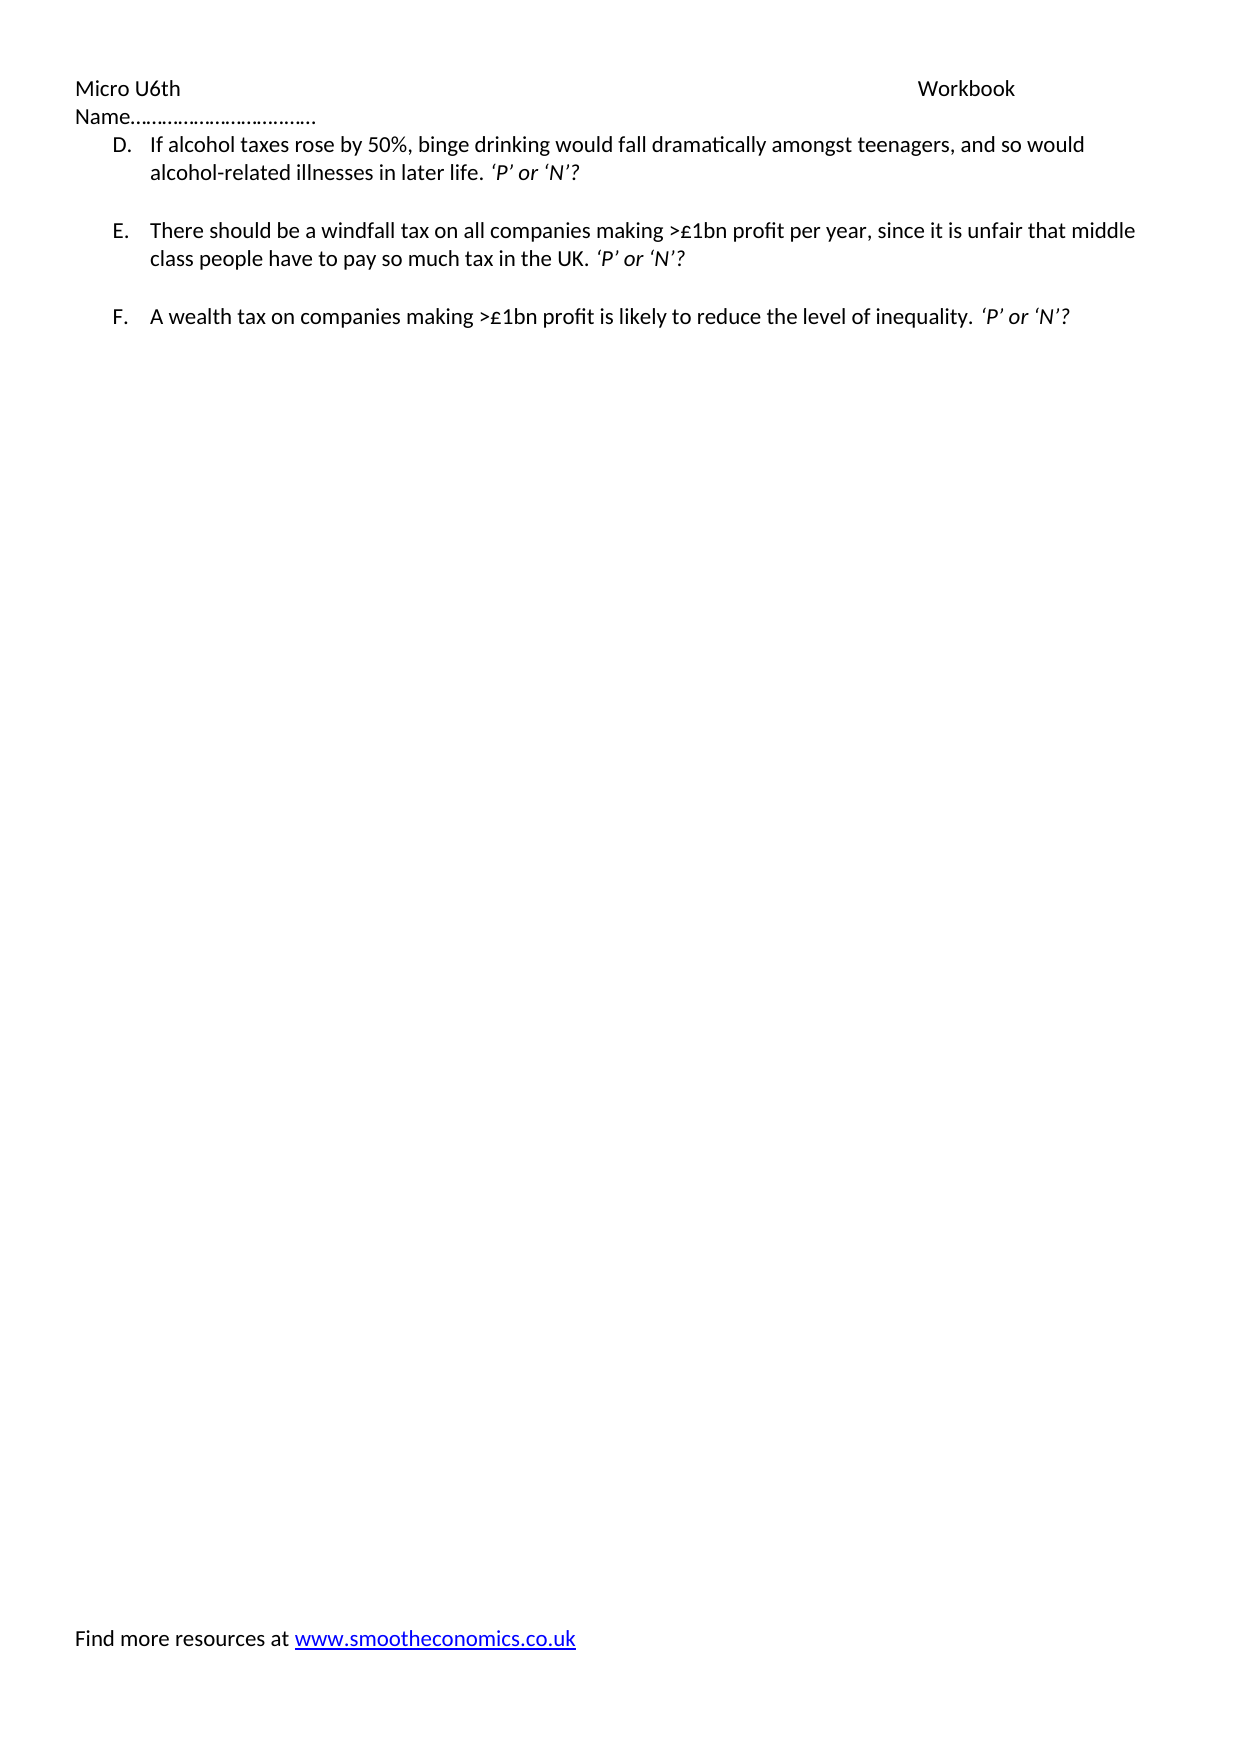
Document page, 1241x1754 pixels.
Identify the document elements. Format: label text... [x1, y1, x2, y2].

list There should be a windfall tax on all companies making >£1bn profit per year, since it is unfair that middle class people have to pay so much tax in the UK. ‘P’ or ‘N’? [112, 216, 1165, 272]
list If alcohol taxes rose by 50%, binge drinking would fall dramatically amongst teenagers, and so would alcohol-related illnesses in later life. ‘P’ or ‘N’? [112, 130, 1165, 186]
list A wealth tax on companies making >£1bn profit is likely to reduce the level of inequality. ‘P’ or ‘N’? [112, 302, 1165, 330]
